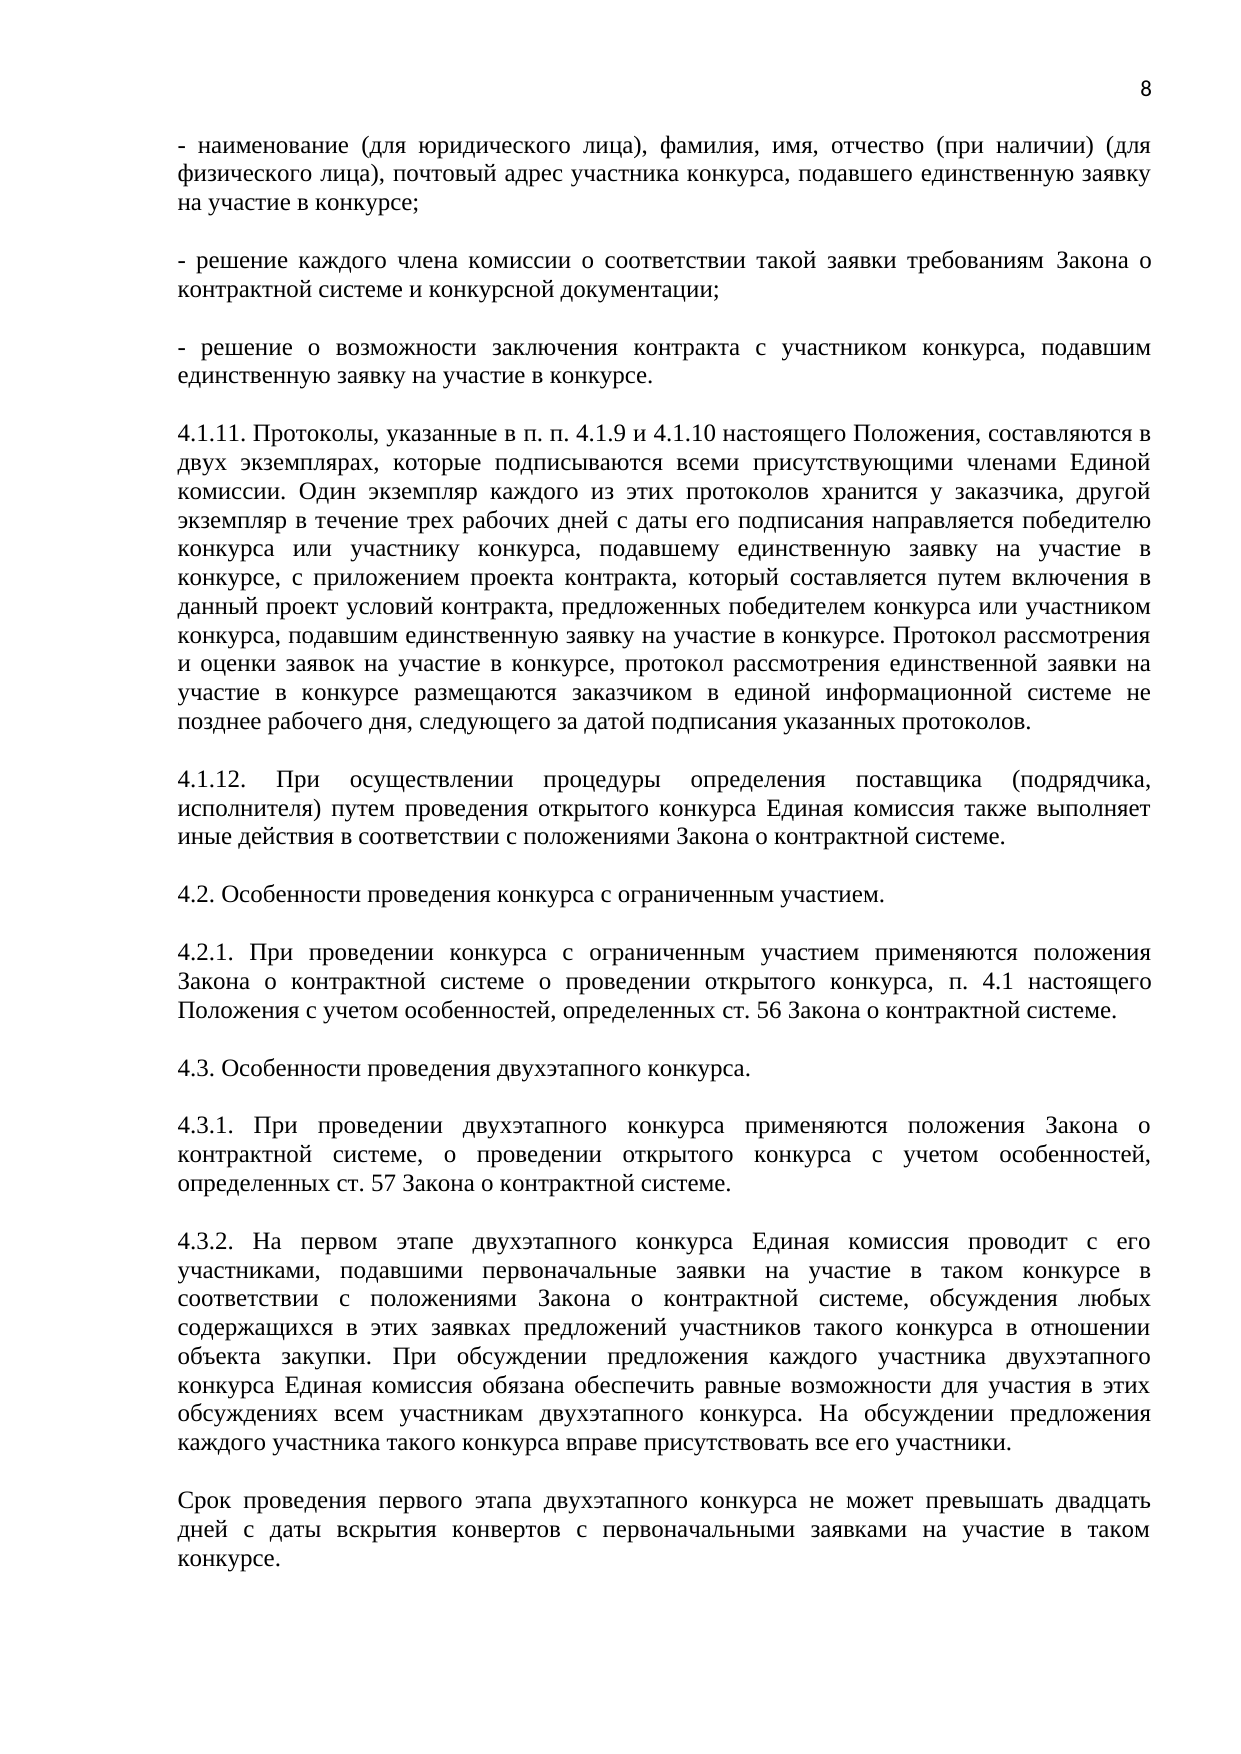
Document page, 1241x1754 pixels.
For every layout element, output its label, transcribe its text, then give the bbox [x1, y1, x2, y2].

text 4.3.1. При проведении двухэтапного конкурса применяются положения Закона о контрактной системе, о проведении открытого конкурса с учетом особенностей, определенных ст. 57 Закона о контрактной системе. [177, 1111, 1152, 1197]
text 4.1.11. Протоколы, указанные в п. п. 4.1.9 и 4.1.10 настоящего Положения, составляются в двух экземплярах, которые подписываются всеми присутствующими членами Единой комиссии. Один экземпляр каждого из этих протоколов хранится у заказчика, другой экземпляр в течение трех рабочих дней с даты его подписания направляется победителю конкурса или участнику конкурса, подавшему единственную заявку на участие в конкурсе, с приложением проекта контракта, который составляется путем включения в данный проект условий контракта, предложенных победителем конкурса или участником конкурса, подавшим единственную заявку на участие в конкурсе. Протокол рассмотрения и оценки заявок на участие в конкурсе, протокол рассмотрения единственной заявки на участие в конкурсе размещаются заказчиком в единой информационной системе не позднее рабочего дня, следующего за датой подписания указанных протоколов. [177, 418, 1152, 735]
text 4.2. Особенности проведения конкурса с ограниченным участием. [177, 879, 1152, 908]
text - наименование (для юридического лица), фамилия, имя, отчество (при наличии) (для физического лица), почтовый адрес участника конкурса, подавшего единственную заявку на участие в конкурсе; [177, 130, 1152, 216]
text 4.2.1. При проведении конкурса с ограниченным участием применяются положения Закона о контрактной системе о проведении открытого конкурса, п. 4.1 настоящего Положения с учетом особенностей, определенных ст. 56 Закона о контрактной системе. [177, 937, 1152, 1023]
text 4.3.2. На первом этапе двухэтапного конкурса Единая комиссия проводит с его участниками, подавшими первоначальные заявки на участие в таком конкурсе в соответствии с положениями Закона о контрактной системе, обсуждения любых содержащихся в этих заявках предложений участников такого конкурса в отношении объекта закупки. При обсуждении предложения каждого участника двухэтапного конкурса Единая комиссия обязана обеспечить равные возможности для участия в этих обсуждениях всем участникам двухэтапного конкурса. На обсуждении предложения каждого участника такого конкурса вправе присутствовать все его участники. [177, 1226, 1152, 1456]
text - решение о возможности заключения контракта с участником конкурса, подавшим единственную заявку на участие в конкурсе. [177, 332, 1152, 389]
text Срок проведения первого этапа двухэтапного конкурса не может превышать двадцать дней с даты вскрытия конвертов с первоначальными заявками на участие в таком конкурсе. [177, 1485, 1152, 1571]
text 4.3. Особенности проведения двухэтапного конкурса. [177, 1053, 1152, 1081]
text - решение каждого члена комиссии о соответствии такой заявки требованиям Закона о контрактной системе и конкурсной документации; [177, 245, 1152, 303]
text 4.1.12. При осуществлении процедуры определения поставщика (подрядчика, исполнителя) путем проведения открытого конкурса Единая комиссия также выполняет иные действия в соответствии с положениями Закона о контрактной системе. [177, 764, 1152, 850]
